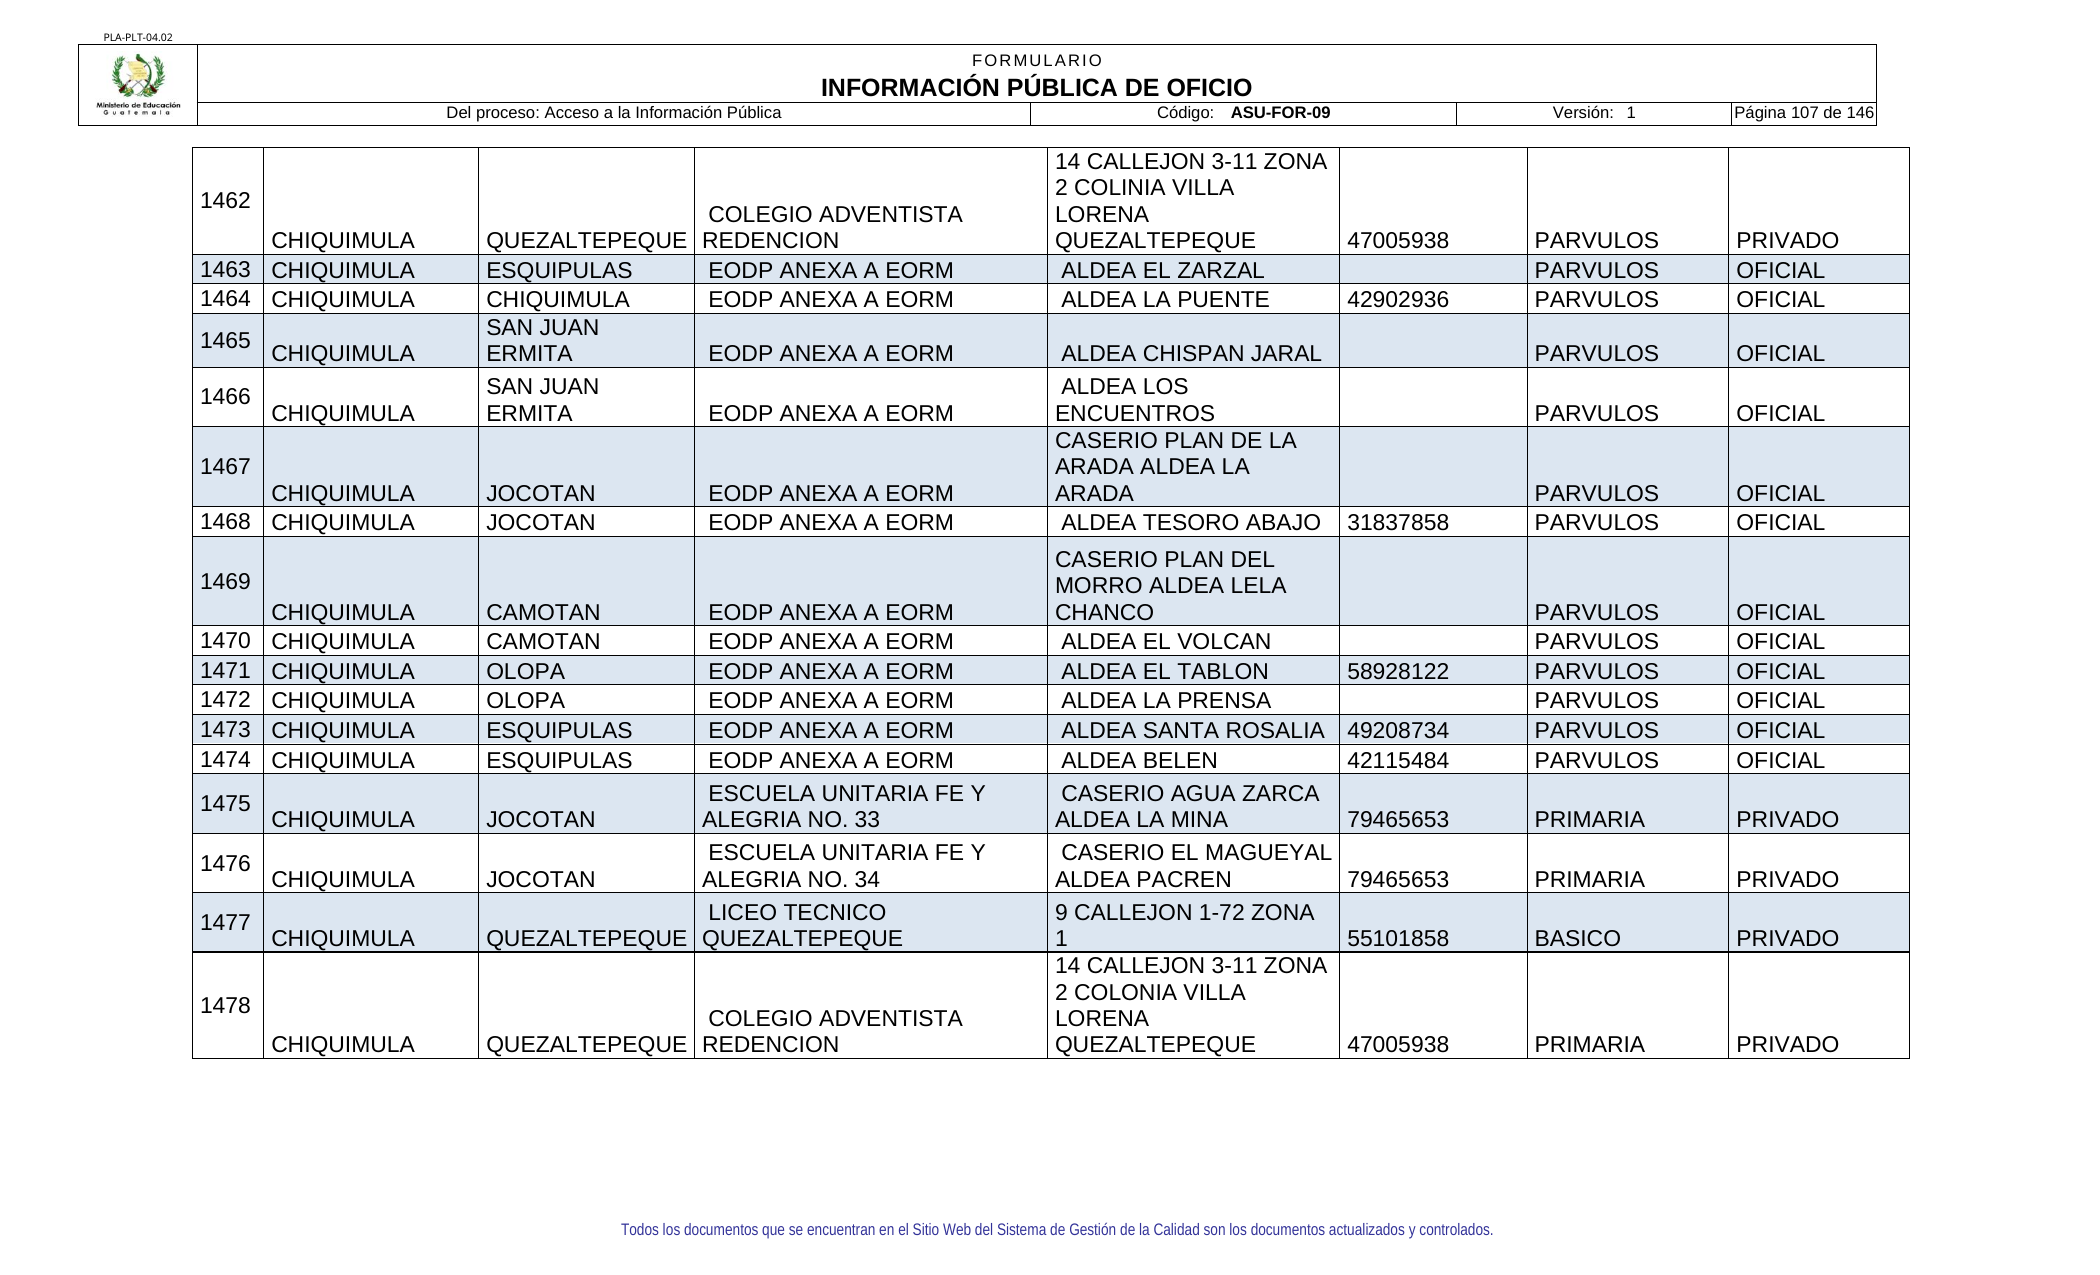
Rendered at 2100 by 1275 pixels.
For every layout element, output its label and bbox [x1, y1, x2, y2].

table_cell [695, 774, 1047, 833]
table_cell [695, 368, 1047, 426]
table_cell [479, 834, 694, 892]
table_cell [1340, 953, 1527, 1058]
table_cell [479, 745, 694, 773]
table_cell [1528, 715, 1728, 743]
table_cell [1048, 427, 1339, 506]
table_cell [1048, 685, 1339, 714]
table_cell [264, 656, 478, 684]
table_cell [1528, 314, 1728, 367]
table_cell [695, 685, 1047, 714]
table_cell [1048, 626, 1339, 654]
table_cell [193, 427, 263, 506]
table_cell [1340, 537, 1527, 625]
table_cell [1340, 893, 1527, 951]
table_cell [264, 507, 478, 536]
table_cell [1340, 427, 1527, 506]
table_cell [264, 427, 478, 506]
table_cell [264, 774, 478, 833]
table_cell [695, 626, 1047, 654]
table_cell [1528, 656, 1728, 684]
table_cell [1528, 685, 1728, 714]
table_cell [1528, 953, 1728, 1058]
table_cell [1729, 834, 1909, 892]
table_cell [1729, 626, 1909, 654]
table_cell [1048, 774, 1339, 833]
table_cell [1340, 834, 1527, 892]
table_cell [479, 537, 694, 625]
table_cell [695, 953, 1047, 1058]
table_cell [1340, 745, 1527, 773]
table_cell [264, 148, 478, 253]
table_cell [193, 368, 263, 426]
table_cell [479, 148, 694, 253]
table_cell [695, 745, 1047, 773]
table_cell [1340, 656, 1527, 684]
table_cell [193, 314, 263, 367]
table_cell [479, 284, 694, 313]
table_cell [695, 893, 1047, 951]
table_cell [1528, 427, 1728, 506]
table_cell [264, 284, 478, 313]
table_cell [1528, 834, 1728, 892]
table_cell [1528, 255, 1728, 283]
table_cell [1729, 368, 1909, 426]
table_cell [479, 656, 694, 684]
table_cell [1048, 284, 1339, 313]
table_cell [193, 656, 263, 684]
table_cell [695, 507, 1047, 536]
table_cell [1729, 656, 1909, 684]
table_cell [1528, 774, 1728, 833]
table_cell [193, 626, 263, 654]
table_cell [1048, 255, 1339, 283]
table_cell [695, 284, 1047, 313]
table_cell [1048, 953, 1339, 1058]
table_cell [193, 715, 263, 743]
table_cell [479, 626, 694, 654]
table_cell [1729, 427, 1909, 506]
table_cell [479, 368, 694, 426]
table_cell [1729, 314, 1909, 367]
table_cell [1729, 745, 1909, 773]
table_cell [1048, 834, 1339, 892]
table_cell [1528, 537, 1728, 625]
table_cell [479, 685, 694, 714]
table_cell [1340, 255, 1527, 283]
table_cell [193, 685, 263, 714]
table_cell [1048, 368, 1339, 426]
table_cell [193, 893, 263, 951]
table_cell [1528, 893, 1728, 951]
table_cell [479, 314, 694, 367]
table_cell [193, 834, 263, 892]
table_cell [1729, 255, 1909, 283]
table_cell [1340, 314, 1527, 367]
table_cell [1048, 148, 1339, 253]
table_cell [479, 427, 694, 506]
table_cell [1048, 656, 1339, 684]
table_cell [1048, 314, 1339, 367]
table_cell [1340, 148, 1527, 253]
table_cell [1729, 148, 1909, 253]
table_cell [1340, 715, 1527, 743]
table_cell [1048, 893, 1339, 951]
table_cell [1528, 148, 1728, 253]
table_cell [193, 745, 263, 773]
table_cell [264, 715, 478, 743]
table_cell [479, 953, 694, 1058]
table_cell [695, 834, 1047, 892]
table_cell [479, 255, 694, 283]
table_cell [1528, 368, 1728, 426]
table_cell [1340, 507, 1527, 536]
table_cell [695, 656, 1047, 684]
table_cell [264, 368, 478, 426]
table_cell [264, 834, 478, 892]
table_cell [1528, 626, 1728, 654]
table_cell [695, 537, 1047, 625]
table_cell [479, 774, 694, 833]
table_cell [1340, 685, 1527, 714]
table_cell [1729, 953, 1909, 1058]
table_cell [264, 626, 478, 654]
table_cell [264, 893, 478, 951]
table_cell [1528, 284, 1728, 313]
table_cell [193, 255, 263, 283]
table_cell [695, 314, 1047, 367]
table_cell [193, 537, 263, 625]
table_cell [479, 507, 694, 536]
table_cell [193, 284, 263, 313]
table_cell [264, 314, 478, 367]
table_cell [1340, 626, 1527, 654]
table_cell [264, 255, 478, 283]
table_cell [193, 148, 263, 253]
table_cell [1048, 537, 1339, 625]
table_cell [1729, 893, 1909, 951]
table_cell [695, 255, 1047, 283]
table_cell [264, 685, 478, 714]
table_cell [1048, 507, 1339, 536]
picture [95, 51, 181, 117]
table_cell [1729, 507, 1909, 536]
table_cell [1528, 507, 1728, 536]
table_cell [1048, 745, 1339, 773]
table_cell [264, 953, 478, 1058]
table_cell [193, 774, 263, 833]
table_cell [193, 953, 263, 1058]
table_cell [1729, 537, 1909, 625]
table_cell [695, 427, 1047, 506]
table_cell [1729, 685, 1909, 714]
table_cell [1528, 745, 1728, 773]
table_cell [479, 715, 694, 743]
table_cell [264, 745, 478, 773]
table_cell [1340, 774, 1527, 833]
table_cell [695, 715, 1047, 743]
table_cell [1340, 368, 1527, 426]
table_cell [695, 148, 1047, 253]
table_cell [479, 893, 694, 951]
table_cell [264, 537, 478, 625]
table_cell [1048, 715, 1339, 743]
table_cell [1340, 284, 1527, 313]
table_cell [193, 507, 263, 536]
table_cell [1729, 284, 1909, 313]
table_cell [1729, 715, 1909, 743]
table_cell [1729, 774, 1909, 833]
